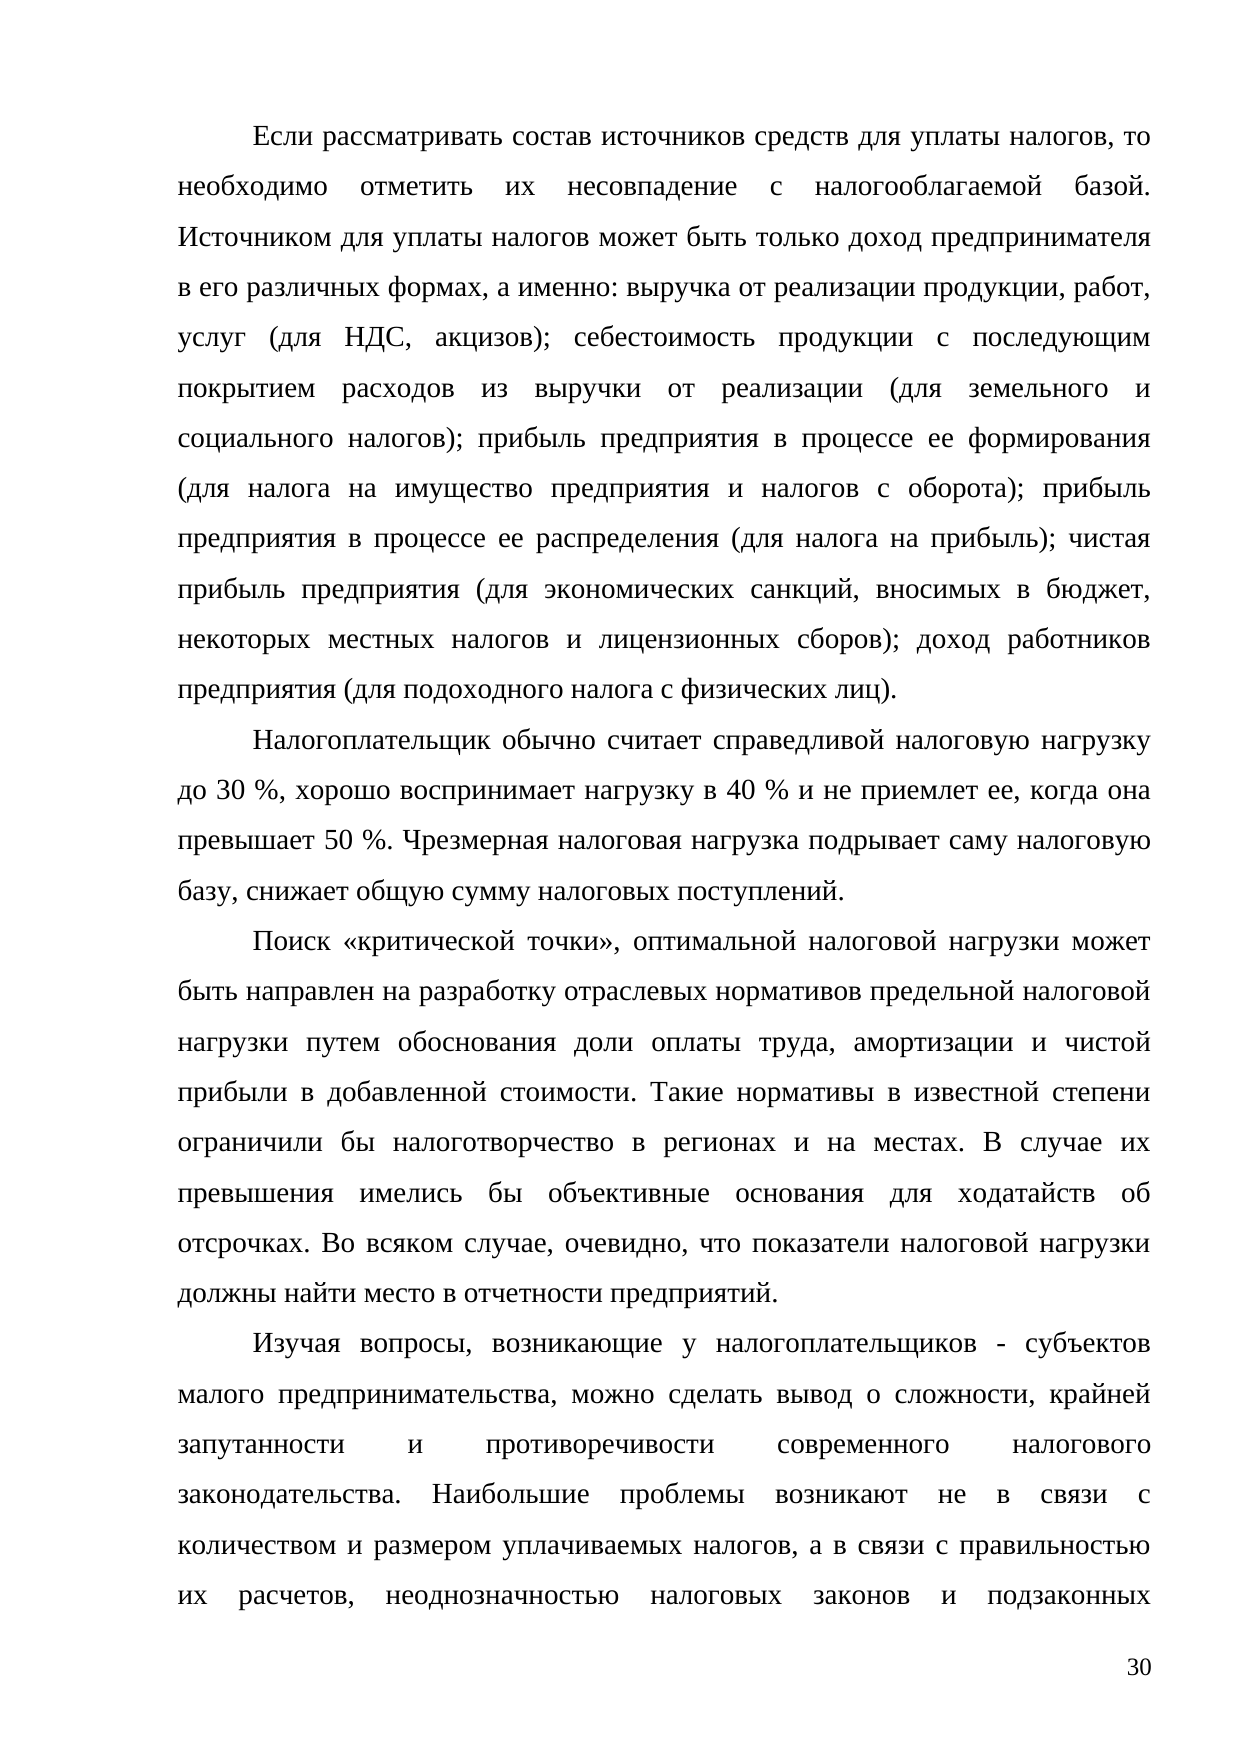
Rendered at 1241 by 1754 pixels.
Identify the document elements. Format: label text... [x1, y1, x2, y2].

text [177, 1326, 1152, 1611]
text Поиск «критической точки», оптимальной налоговой нагрузки может быть направлен на разработку отраслевых нормативов предельной налоговой нагрузки путем обоснования доли оплаты труда, амортизации и чистой прибыли в добавленной стоимости. Такие нормативы в известной степени ограничили бы налоготворчество в регионах и на местах. В случае их превышения имелись бы объективные основания для ходатайств об отсрочках. Во всяком случае, очевидно, что показатели налоговой нагрузки должны найти место в отчетности предприятий. [177, 923, 1152, 1309]
text Налогоплательщик обычно считает справедливой налоговую нагрузку до 30 %, хорошо воспринимает нагрузку в 40 % и не приемлет ее, когда она превышает 50 %. Чрезмерная налоговая нагрузка подрывает саму налоговую базу, снижает общую сумму налоговых поступлений. [177, 722, 1152, 906]
text Если рассматривать состав источников средств для уплаты налогов, то необходимо отметить их несовпадение с налогооблагаемой базой. Источником для уплаты налогов может быть только доход предпринимателя в его различных формах, а именно: выручка от реализации продукции, работ, услуг (для НДС, акцизов); себестоимость продукции с последующим покрытием расходов из выручки от реализации (для земельного и социального налогов); прибыль предприятия в процессе ее формирования (для налога на имущество предприятия и налогов с оборота); прибыль предприятия в процессе ее распределения (для налога на прибыль); чистая прибыль предприятия (для экономических санкций, вносимых в бюджет, некоторых местных налогов и лицензионных сборов); доход работников предприятия (для подоходного налога с физических лиц). [177, 118, 1152, 705]
